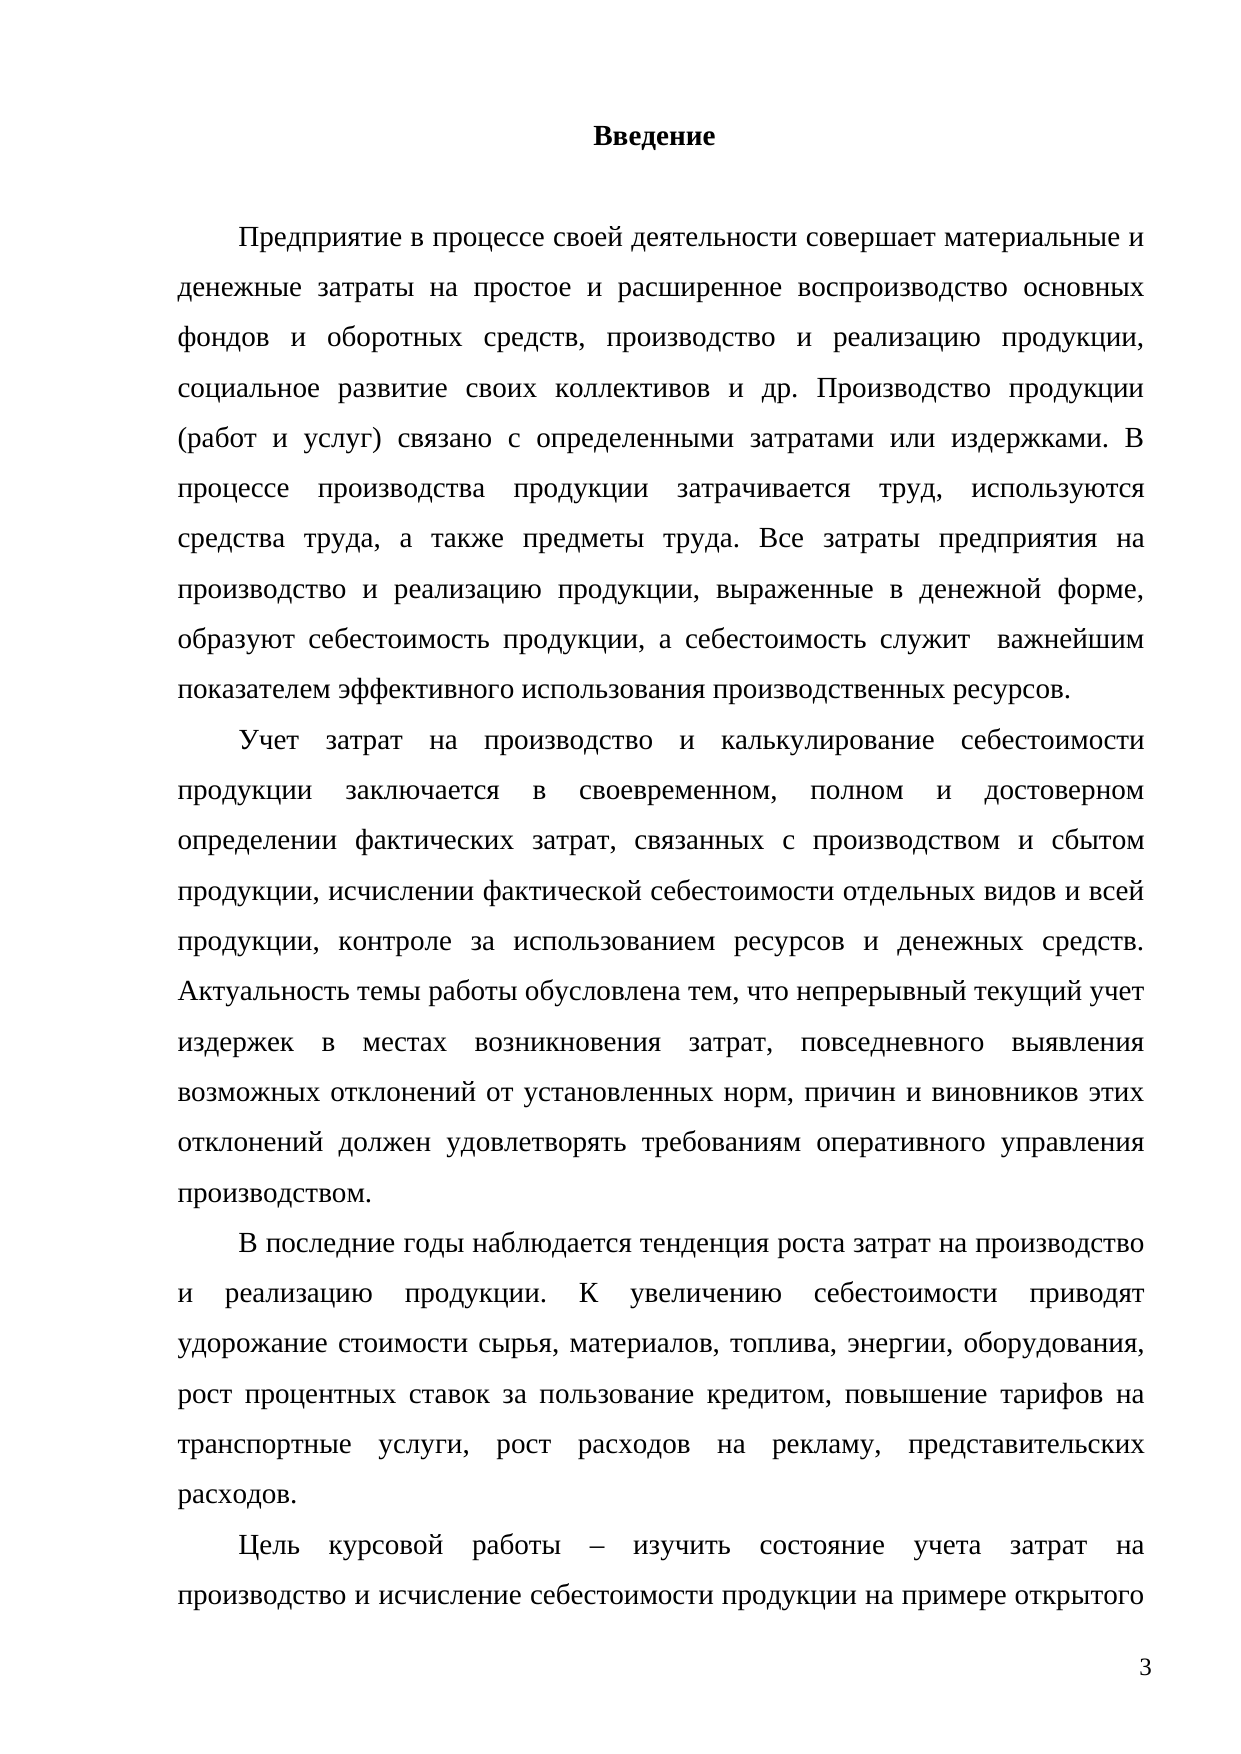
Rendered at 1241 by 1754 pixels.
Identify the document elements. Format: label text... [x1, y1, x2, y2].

text В последние годы наблюдается тенденция роста затрат на производство и реализацию продукции. К увеличению себестоимости приводят удорожание стоимости сырья, материалов, топлива, энергии, оборудования, рост процентных ставок за пользование кредитом, повышение тарифов на транспортные услуги, рост расходов на рекламу, представительских расходов. [177, 1225, 1145, 1510]
text Учет затрат на производство и калькулирование себестоимости продукции заключается в своевременном, полном и достоверном определении фактических затрат, связанных с производством и сбытом продукции, исчислении фактической себестоимости отдельных видов и всей продукции, контроле за использованием ресурсов и денежных средств. Актуальность темы работы обусловлена тем, что непрерывный текущий учет издержек в местах возникновения затрат, повседневного выявления возможных отклонений от установленных норм, причин и виновников этих отклонений должен удовлетворять требованиям оперативного управления производством. [177, 722, 1145, 1208]
text Предприятие в процессе своей деятельности совершает материальные и денежные затраты на простое и расширенное воспроизводство основных фондов и оборотных средств, производство и реализацию продукции, социальное развитие своих коллективов и др. Производство продукции (работ и услуг) связано с определенными затратами или издержками. В процессе производства продукции затрачивается труд, используются средства труда, а также предметы труда. Все затраты предприятия на производство и реализацию продукции, выраженные в денежной форме, образуют себестоимость продукции, а себестоимость служит важнейшим показателем эффективного использования производственных ресурсов. [177, 219, 1145, 705]
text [177, 1527, 1145, 1611]
text Введение [102, 118, 1145, 152]
